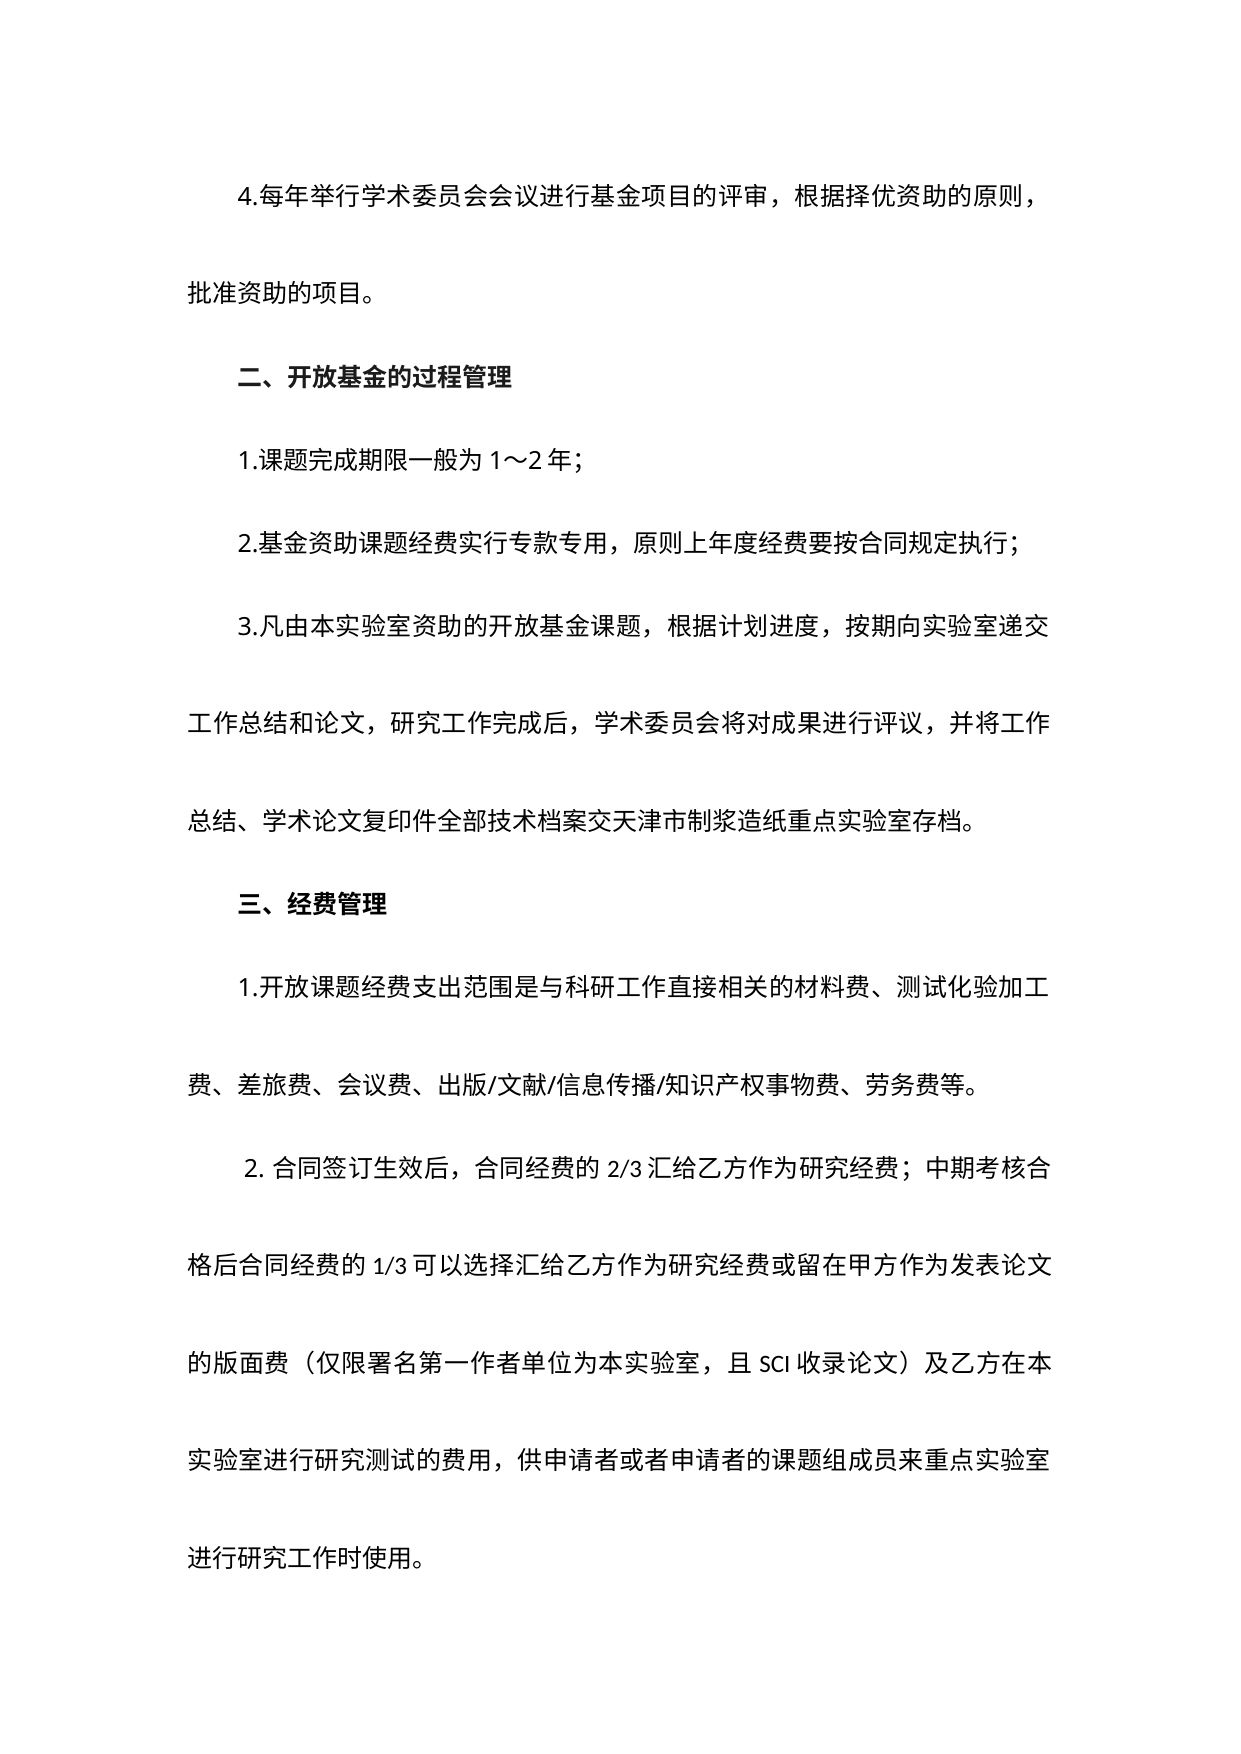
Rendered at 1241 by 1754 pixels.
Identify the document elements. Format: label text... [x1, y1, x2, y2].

text 1.课题完成期限一般为1～2年； [187, 426, 1053, 491]
text 2. 合同签订生效后，合同经费的2/3汇给乙方作为研究经费；中期考核合格后合同经费的1/3可以选择汇给乙方作为研究经费或留在甲方作为发表论文的版面费（仅限署名第一作者单位为本实验室，且SCI收录论文）及乙方在本实验室进行研究测试的费用，供申请者或者申请者的课题组成员来重点实验室进行研究工作时使用。 [187, 1134, 1053, 1589]
text 三、经费管理 [187, 870, 1053, 935]
text 2.基金资助课题经费实行专款专用，原则上年度经费要按合同规定执行； [187, 509, 1053, 574]
text 1.开放课题经费支出范围是与科研工作直接相关的材料费、测试化验加工费、差旅费、会议费、出版/文献/信息传播/知识产权事物费、劳务费等。 [187, 953, 1053, 1116]
text 3.凡由本实验室资助的开放基金课题，根据计划进度，按期向实验室递交工作总结和论文，研究工作完成后，学术委员会将对成果进行评议，并将工作总结、学术论文复印件全部技术档案交天津市制浆造纸重点实验室存档。 [187, 592, 1053, 852]
text 二、开放基金的过程管理 [187, 343, 1053, 408]
text 4.每年举行学术委员会会议进行基金项目的评审，根据择优资助的原则，批准资助的项目。 [187, 162, 1053, 324]
